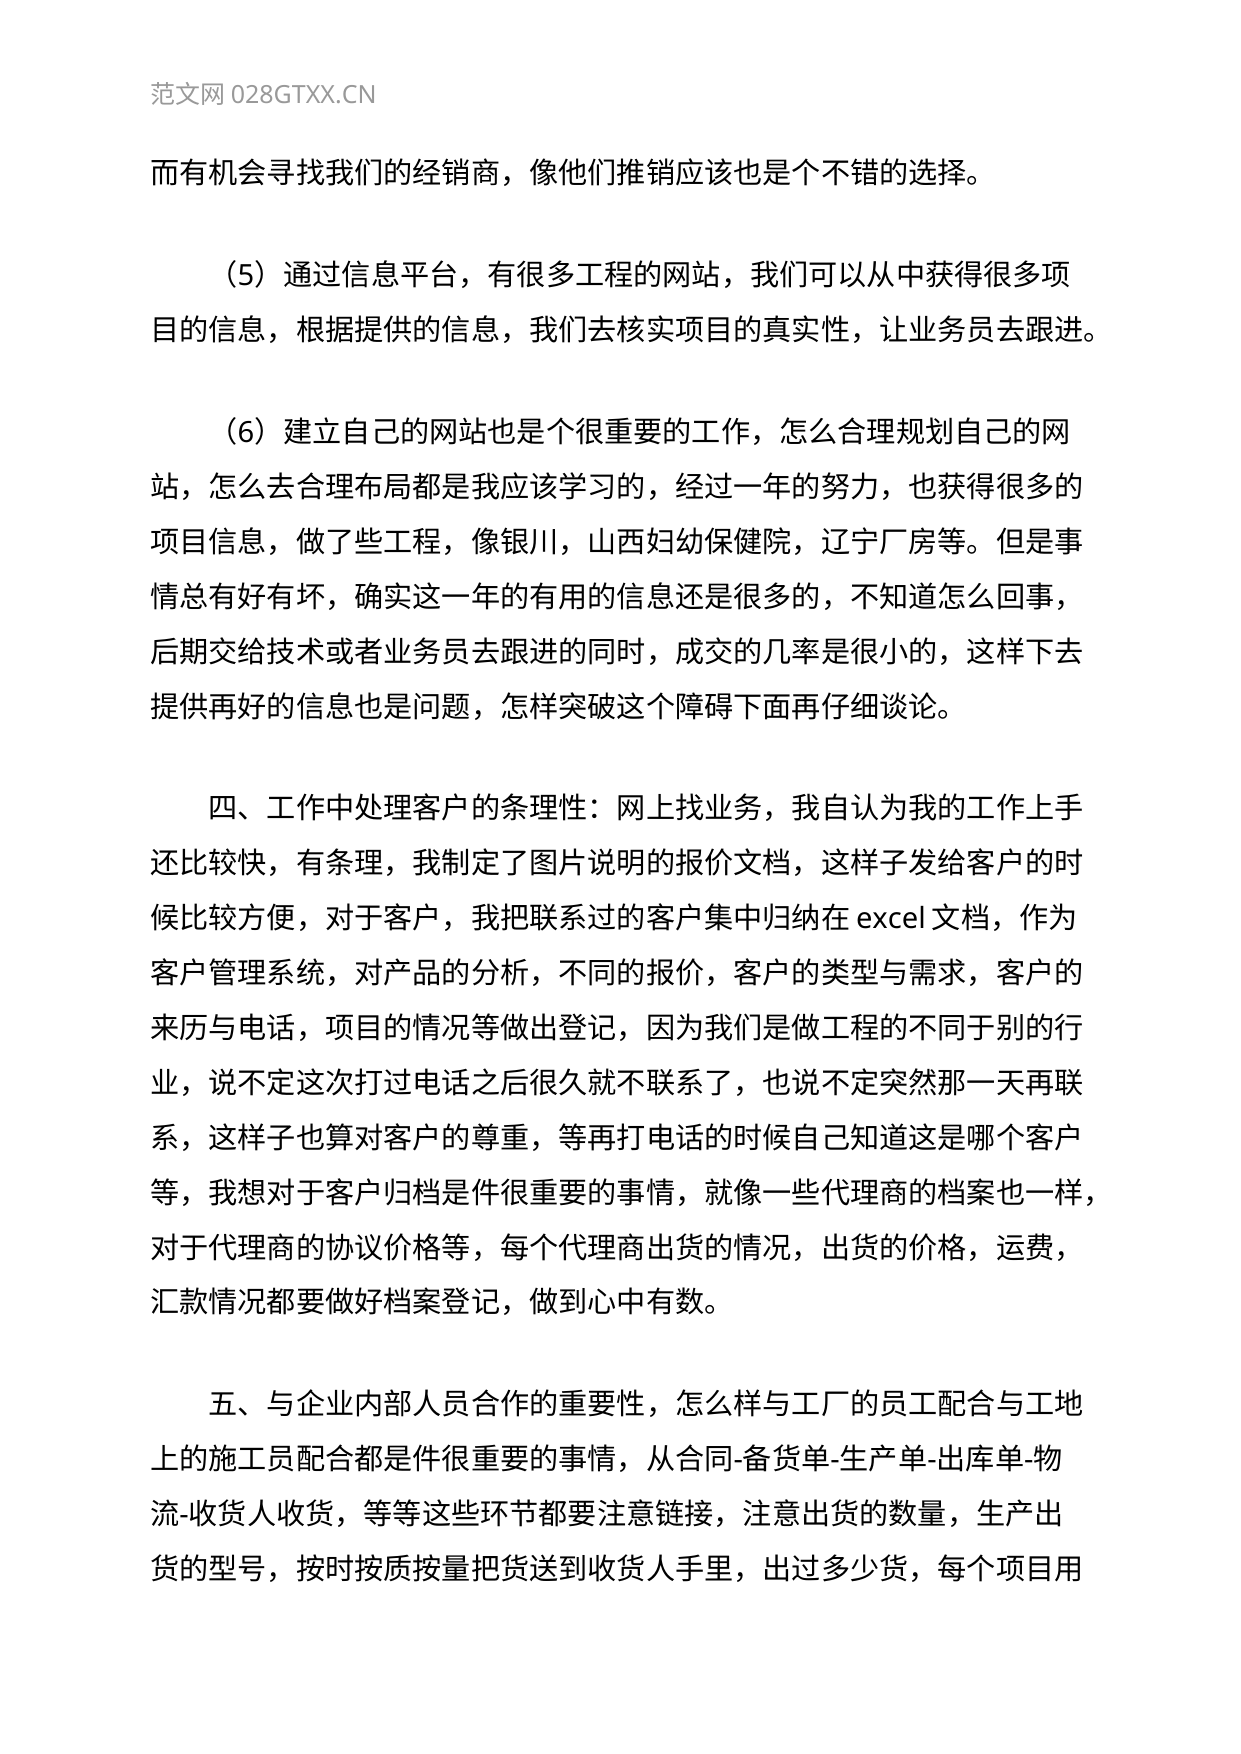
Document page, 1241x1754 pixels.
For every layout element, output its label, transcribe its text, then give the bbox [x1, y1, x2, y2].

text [150, 150, 1090, 192]
text （6）建立自己的网站也是个很重要的工作，怎么合理规划自己的网站，怎么去合理布局都是我应该学习的，经过一年的努力，也获得很多的项目信息，做了些工程，像银川，山西妇幼保健院，辽宁厂房等。但是事情总有好有坏，确实这一年的有用的信息还是很多的，不知道怎么回事，后期交给技术或者业务员去跟进的同时，成交的几率是很小的，这样下去提供再好的信息也是问题，怎样突破这个障碍下面再仔细谈论。 [150, 408, 1090, 725]
text 四、工作中处理客户的条理性：网上找业务，我自认为我的工作上手还比较快，有条理，我制定了图片说明的报价文档，这样子发给客户的时候比较方便，对于客户，我把联系过的客户集中归纳在excel文档，作为客户管理系统，对产品的分析，不同的报价，客户的类型与需求，客户的来历与电话，项目的情况等做出登记，因为我们是做工程的不同于别的行业，说不定这次打过电话之后很久就不联系了，也说不定突然那一天再联系，这样子也算对客户的尊重，等再打电话的时候自己知道这是哪个客户等，我想对于客户归档是件很重要的事情，就像一些代理商的档案也一样，对于代理商的协议价格等，每个代理商出货的情况，出货的价格，运费，汇款情况都要做好档案登记，做到心中有数。 [150, 785, 1090, 1321]
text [150, 1381, 1090, 1588]
text （5）通过信息平台，有很多工程的网站，我们可以从中获得很多项目的信息，根据提供的信息，我们去核实项目的真实性，让业务员去跟进。 [150, 252, 1090, 349]
